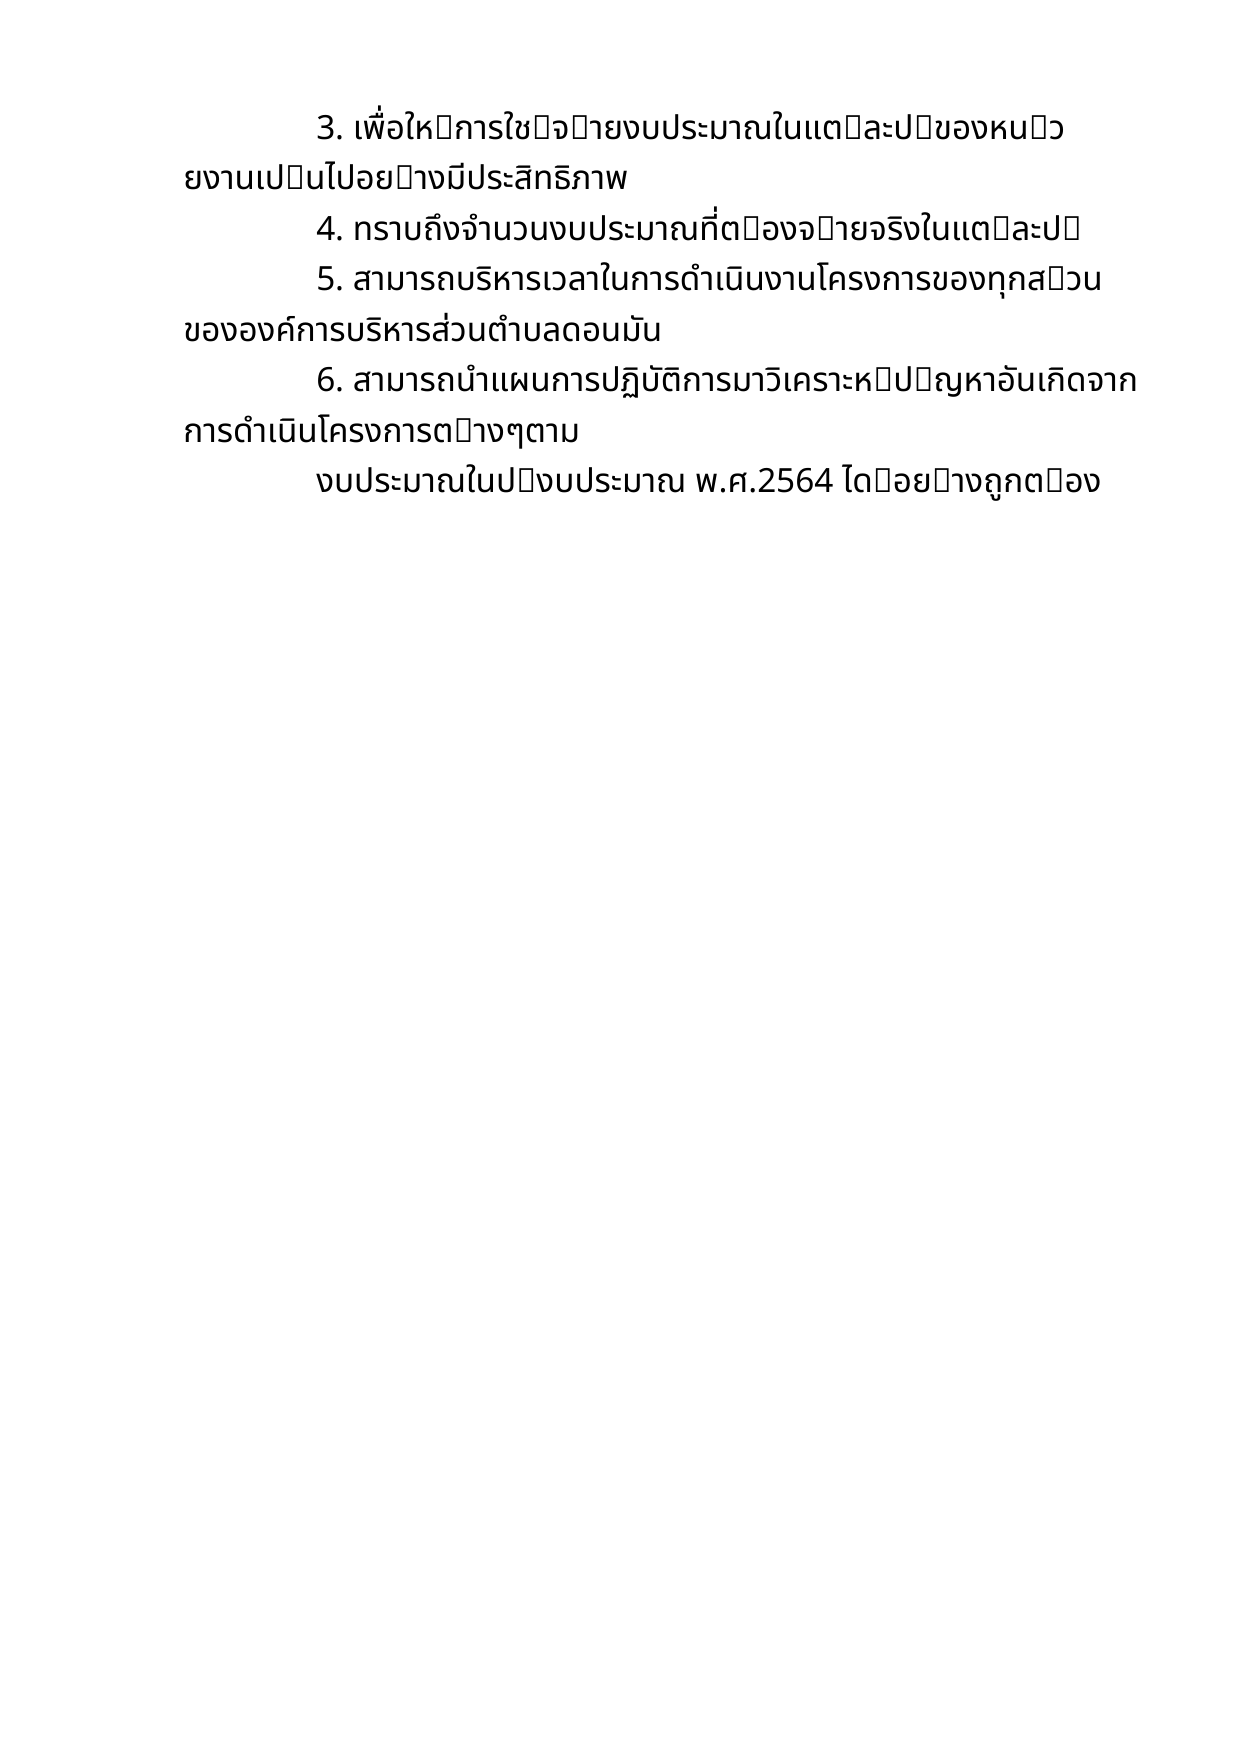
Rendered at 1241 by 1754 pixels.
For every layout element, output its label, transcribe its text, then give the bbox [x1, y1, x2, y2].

list 4. ทราบถึงจํานวนงบประมาณที่ตองจายจริงในแตละป [183, 204, 1144, 255]
list 5. สามารถบริหารเวลาในการดําเนินงานโครงการของทุกสวนขององค์การบริหารส่วนตำบลดอนมัน [183, 255, 1144, 356]
list 3. เพื่อใหการใชจายงบประมาณในแตละปของหนวยงานเปนไปอยางมีประสิทธิภาพ [183, 103, 1144, 204]
list 6. สามารถนําแผนการปฏิบัติการมาวิเคราะหปญหาอันเกิดจากการดําเนินโครงการตางๆตาม [183, 356, 1144, 457]
list งบประมาณในปงบประมาณ พ.ศ.2564 ไดอยางถูกตอง [183, 457, 1144, 508]
